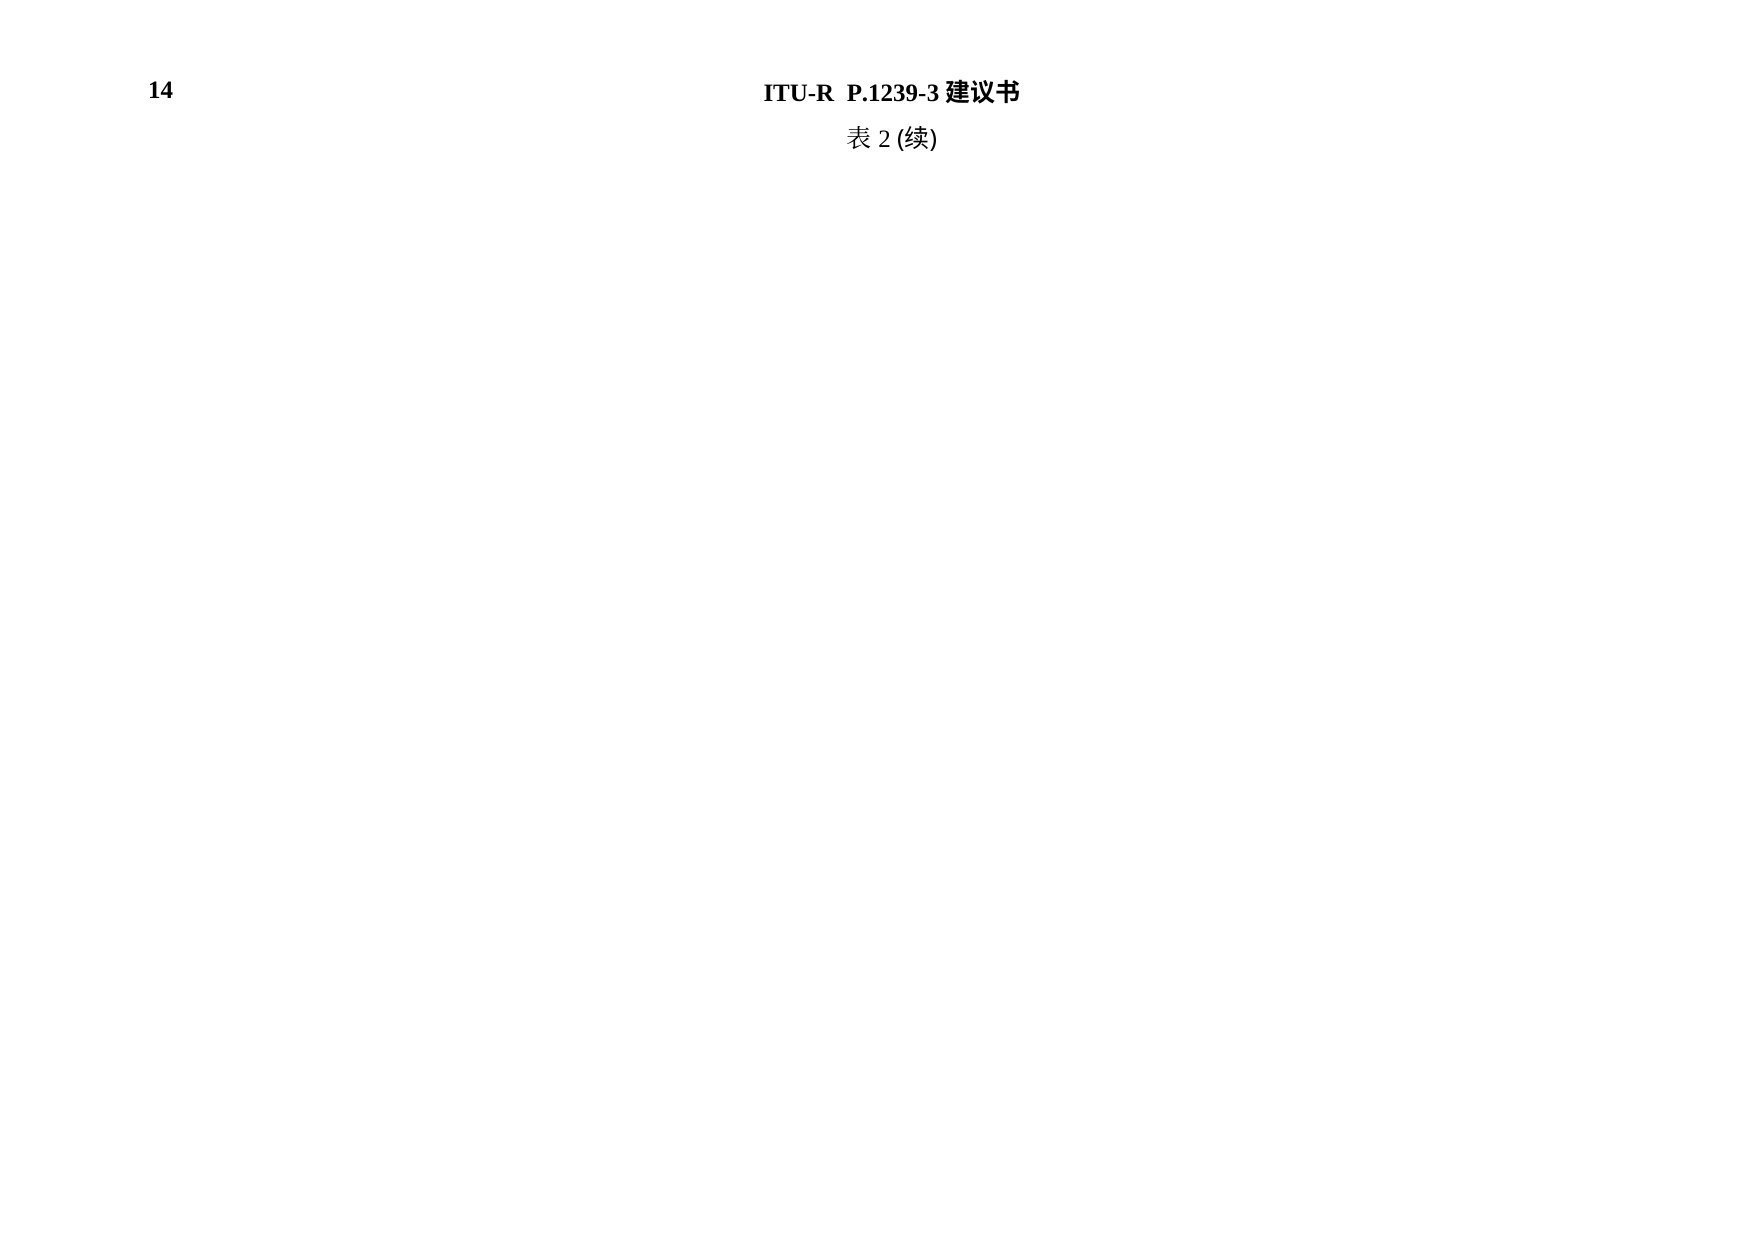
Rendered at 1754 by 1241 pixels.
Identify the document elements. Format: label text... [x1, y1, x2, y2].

text 表 2 (续) [148, 118, 1636, 154]
